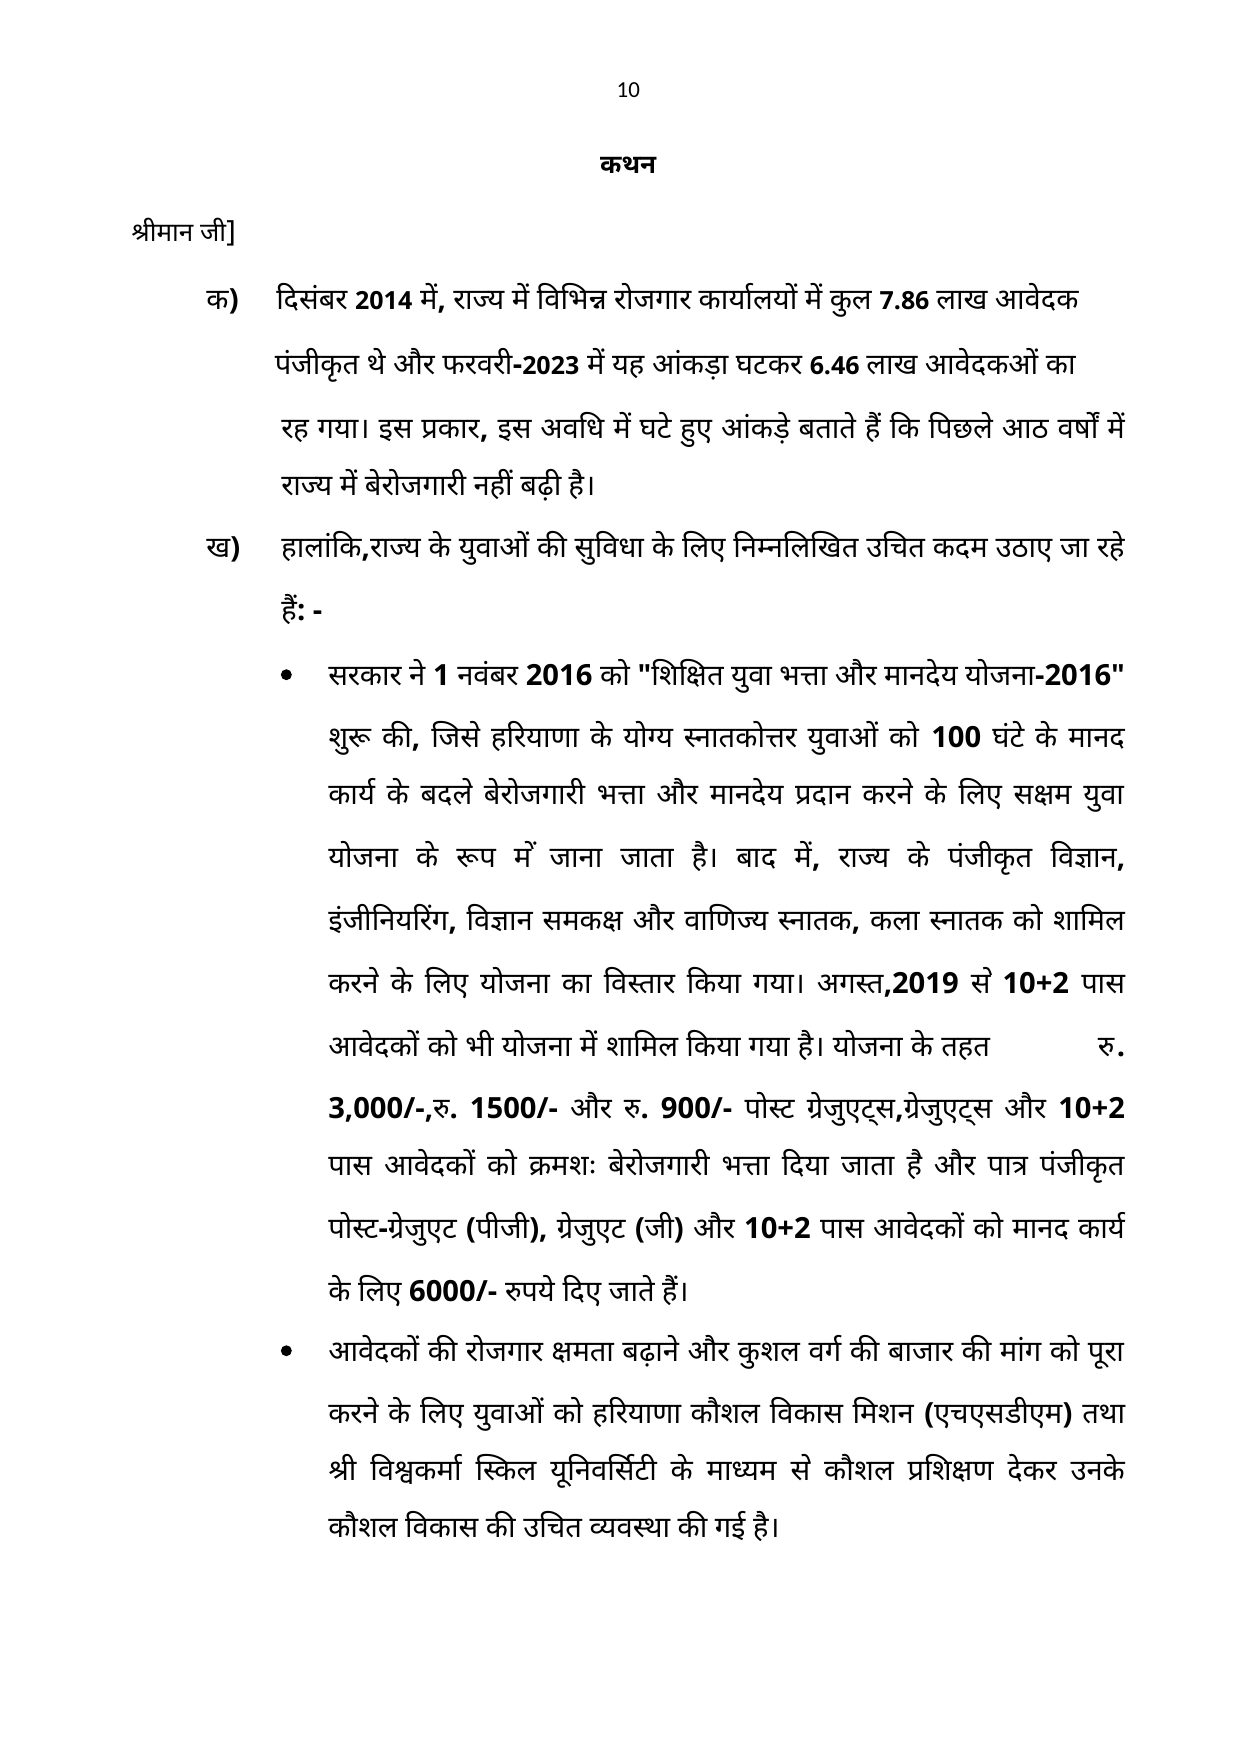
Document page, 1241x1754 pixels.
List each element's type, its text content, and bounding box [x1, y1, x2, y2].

text कथन [131, 150, 1125, 184]
text श्रीमान जी] [131, 210, 1125, 252]
text पंजीकृत थे और फरवरी-2023 में यह आंकड़ा घटकर 6.46 लाख आवेदकओं का [206, 343, 1125, 386]
list आवेदकों की रोजगार क्षमता बढ़ाने और कुशल वर्ग की बाजार की मांग को पूरा करने के लिए युवाओं को हरियाणा कौशल विकास मिशन (एचएसडीएम) तथा श्री विश्वकर्मा स्किल यूनिवर्सिटी के माध्यम से कौशल प्रशिक्षण देकर उनके कौशल विकास की उचित व्यवस्था की गई है। [281, 1335, 1125, 1549]
text ख) हालांकि,राज्य के युवाओं की सुविधा के लिए निम्नलिखित उचित कदम उठाए जा रहे हैं: - [206, 527, 1125, 632]
list सरकार ने 1 नवंबर 2016 को "शिक्षित युवा भत्ता और मानदेय योजना-2016" शुरू की, जिसे हरियाणा के योग्य स्नातकोत्तर युवाओं को 100 घंटे के मानद कार्य के बदले बेरोजगारी भत्ता और मानदेय प्रदान करने के लिए सक्षम युवा योजना के रूप में जाना जाता है। बाद में, राज्य के पंजीकृत विज्ञान, इंजीनियरिंग, विज्ञान समकक्ष और वाणिज्य स्नातक, कला स्नातक को शामिल करने के लिए योजना का विस्तार किया गया। अगस्त,2019 से 10+2 पास आवेदकों को भी योजना में शामिल किया गया है। योजना के तहत रु. 3,000/-,रु. 1500/- और रु. 900/- पोस्ट ग्रेजुएट्स,ग्रेजुएट्स और 10+2 पास आवेदकों को क्रमशः बेरोजगारी भत्ता दिया जाता है और पात्र पंजीकृत पोस्ट-ग्रेजुएट (पीजी), ग्रेजुएट (जी) और 10+2 पास आवेदकों को मानद कार्य के लिए 6000/- रुपये दिए जाते हैं। [281, 654, 1125, 1313]
text रह गया। इस प्रकार, इस अवधि में घटे हुए आंकड़े बताते हैं कि पिछले आठ वर्षों में राज्य में बेरोजगारी नहीं बढ़ी है। [281, 408, 1125, 508]
text क) दिसंबर 2014 में, राज्य में विभिन्न रोजगार कार्यालयों में कुल 7.86 लाख आवेदक [206, 279, 1125, 322]
